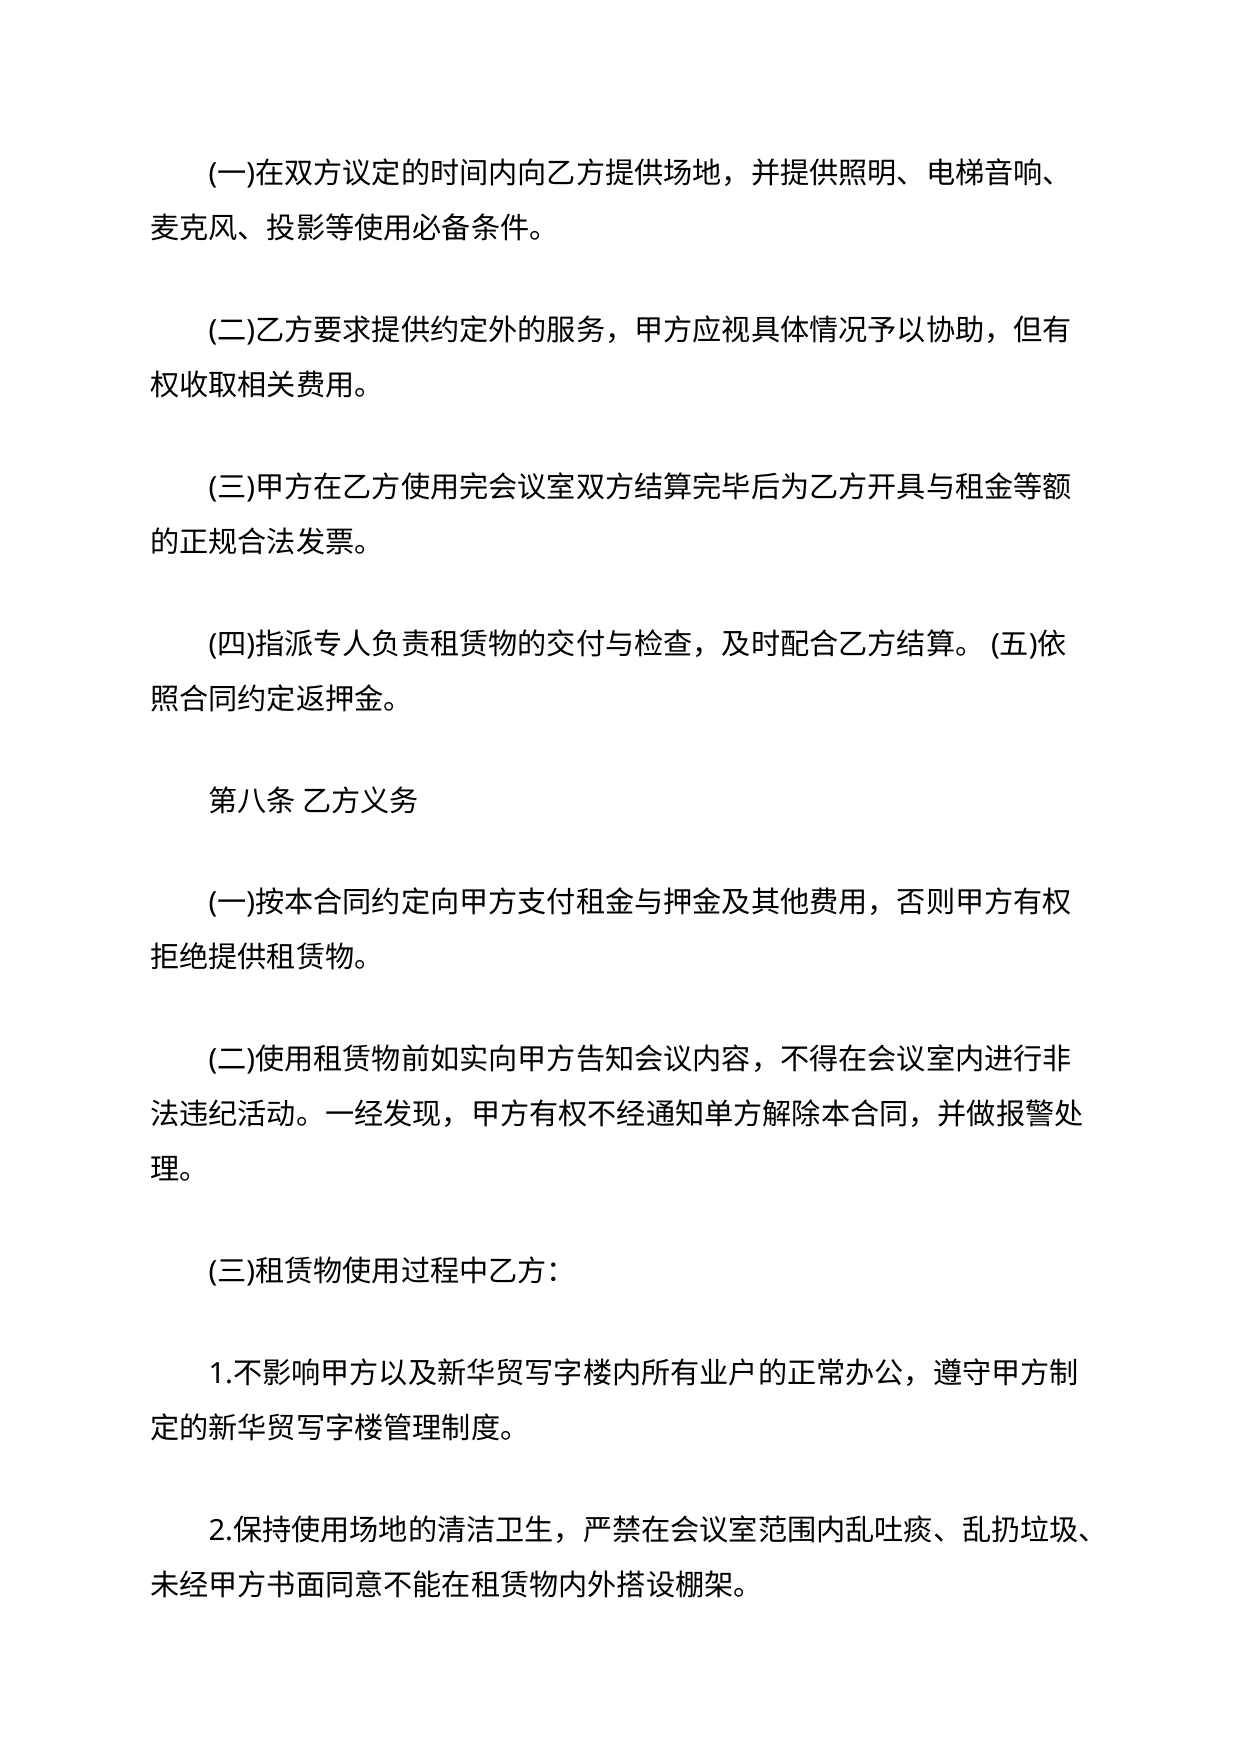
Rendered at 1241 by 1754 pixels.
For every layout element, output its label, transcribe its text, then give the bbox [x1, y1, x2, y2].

text (一)按本合同约定向甲方支付租金与押金及其他费用，否则甲方有权拒绝提供租赁物。 [150, 879, 1090, 976]
text (二)使用租赁物前如实向甲方告知会议内容，不得在会议室内进行非法违纪活动。一经发现，甲方有权不经通知单方解除本合同，并做报警处理。 [150, 1036, 1090, 1188]
text (一)在双方议定的时间内向乙方提供场地，并提供照明、电梯音响、麦克风、投影等使用必备条件。 [150, 150, 1090, 247]
text 第八条 乙方义务 [150, 777, 1090, 819]
text 2.保持使用场地的清洁卫生，严禁在会议室范围内乱吐痰、乱扔垃圾、未经甲方书面同意不能在租赁物内外搭设棚架。 [150, 1506, 1090, 1603]
text (二)乙方要求提供约定外的服务，甲方应视具体情况予以协助，但有权收取相关费用。 [150, 307, 1090, 404]
text (三)甲方在乙方使用完会议室双方结算完毕后为乙方开具与租金等额的正规合法发票。 [150, 463, 1090, 561]
text 1.不影响甲方以及新华贸写字楼内所有业户的正常办公，遵守甲方制定的新华贸写字楼管理制度。 [150, 1349, 1090, 1447]
text (四)指派专人负责租赁物的交付与检查，及时配合乙方结算。 (五)依照合同约定返押金。 [150, 620, 1090, 718]
text (三)租赁物使用过程中乙方： [150, 1247, 1090, 1290]
